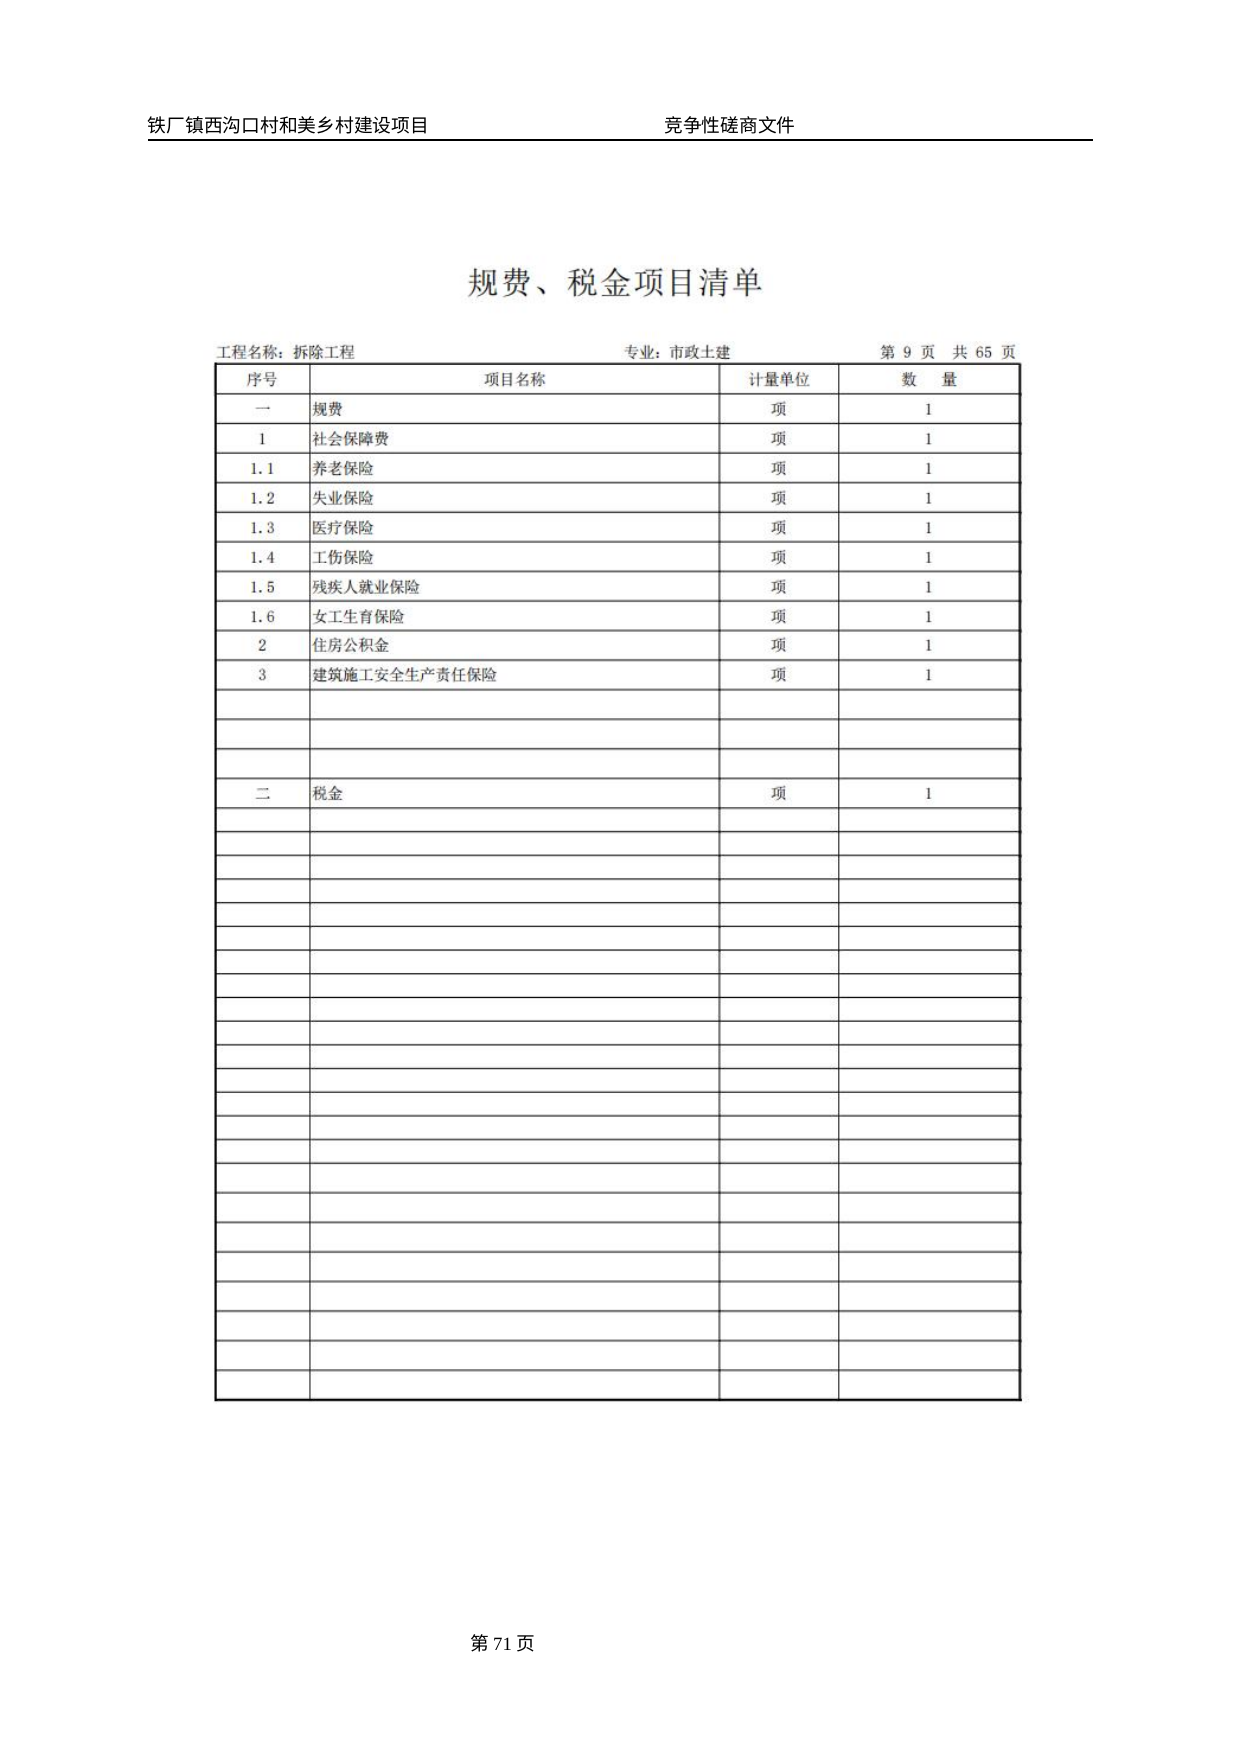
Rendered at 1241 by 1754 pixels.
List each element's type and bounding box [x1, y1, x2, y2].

picture [147, 162, 1092, 1495]
